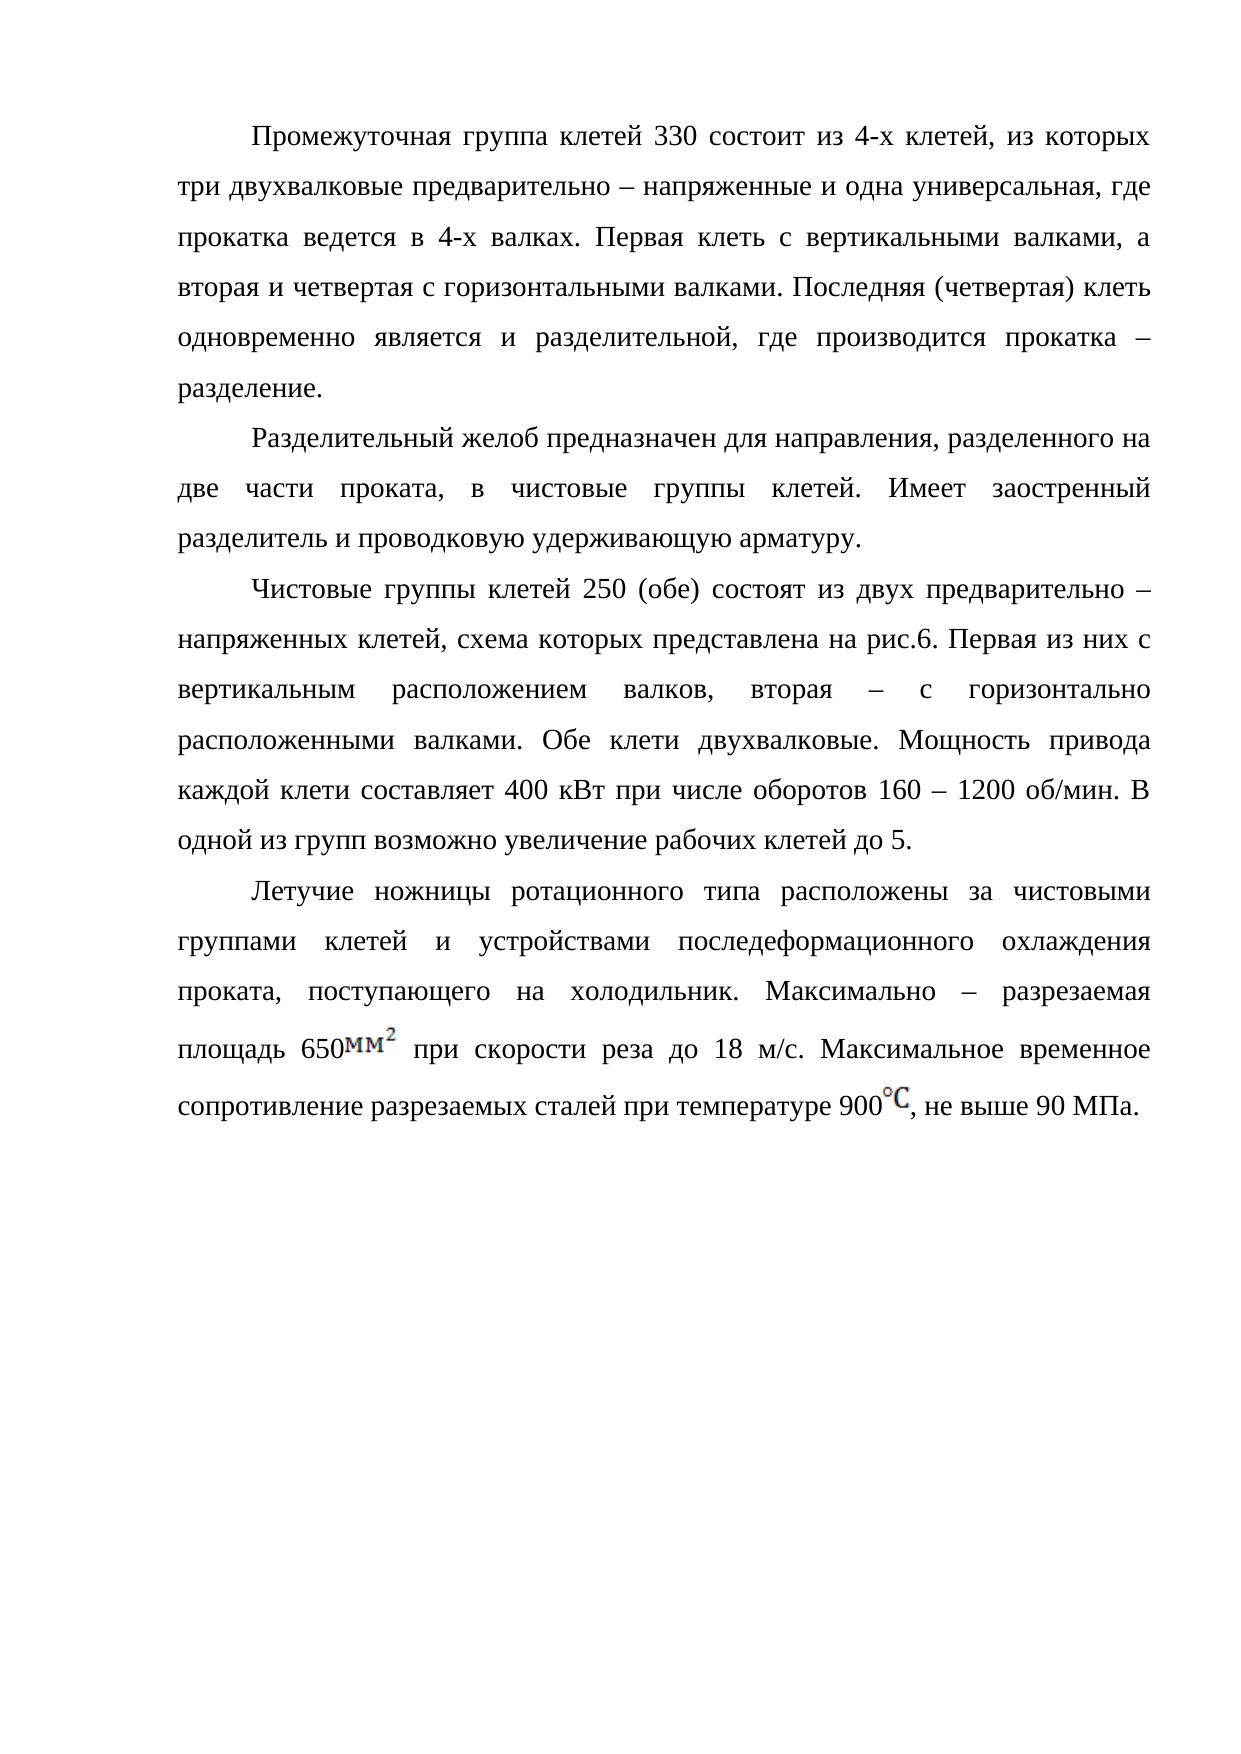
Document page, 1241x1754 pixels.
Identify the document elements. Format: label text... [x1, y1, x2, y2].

text Разделительный желоб предназначен для направления, разделенного на две части проката, в чистовые группы клетей. Имеет заостренный разделитель и проводковую удерживающую арматуру. [177, 420, 1152, 554]
picture [882, 1081, 910, 1116]
text Летучие ножницы ротационного типа расположены за чистовыми группами клетей и устройствами последеформационного охлаждения проката, поступающего на холодильник. Максимально – разрезаемая площадь 650 при скорости реза до 18 м/с. Максимальное временное сопротивление разрезаемых сталей при температуре 900, не выше 90 МПа. [177, 873, 1152, 1122]
text Чистовые группы клетей 250 (обе) состоят из двух предварительно – напряженных клетей, схема которых представлена на рис.6. Первая из них с вертикальным расположением валков, вторая – с горизонтально расположенными валками. Обе клети двухвалковые. Мощность привода каждой клети составляет 400 кВт при числе оборотов 160 – 1200 об/мин. В одной из групп возможно увеличение рабочих клетей до 5. [177, 571, 1152, 856]
picture [344, 1023, 398, 1059]
text Промежуточная группа клетей 330 состоит из 4-х клетей, из которых три двухвалковые предварительно – напряженные и одна универсальная, где прокатка ведется в 4-х валках. Первая клеть с вертикальными валками, а вторая и четвертая с горизонтальными валками. Последняя (четвертая) клеть одновременно является и разделительной, где производится прокатка – разделение. [177, 118, 1152, 403]
